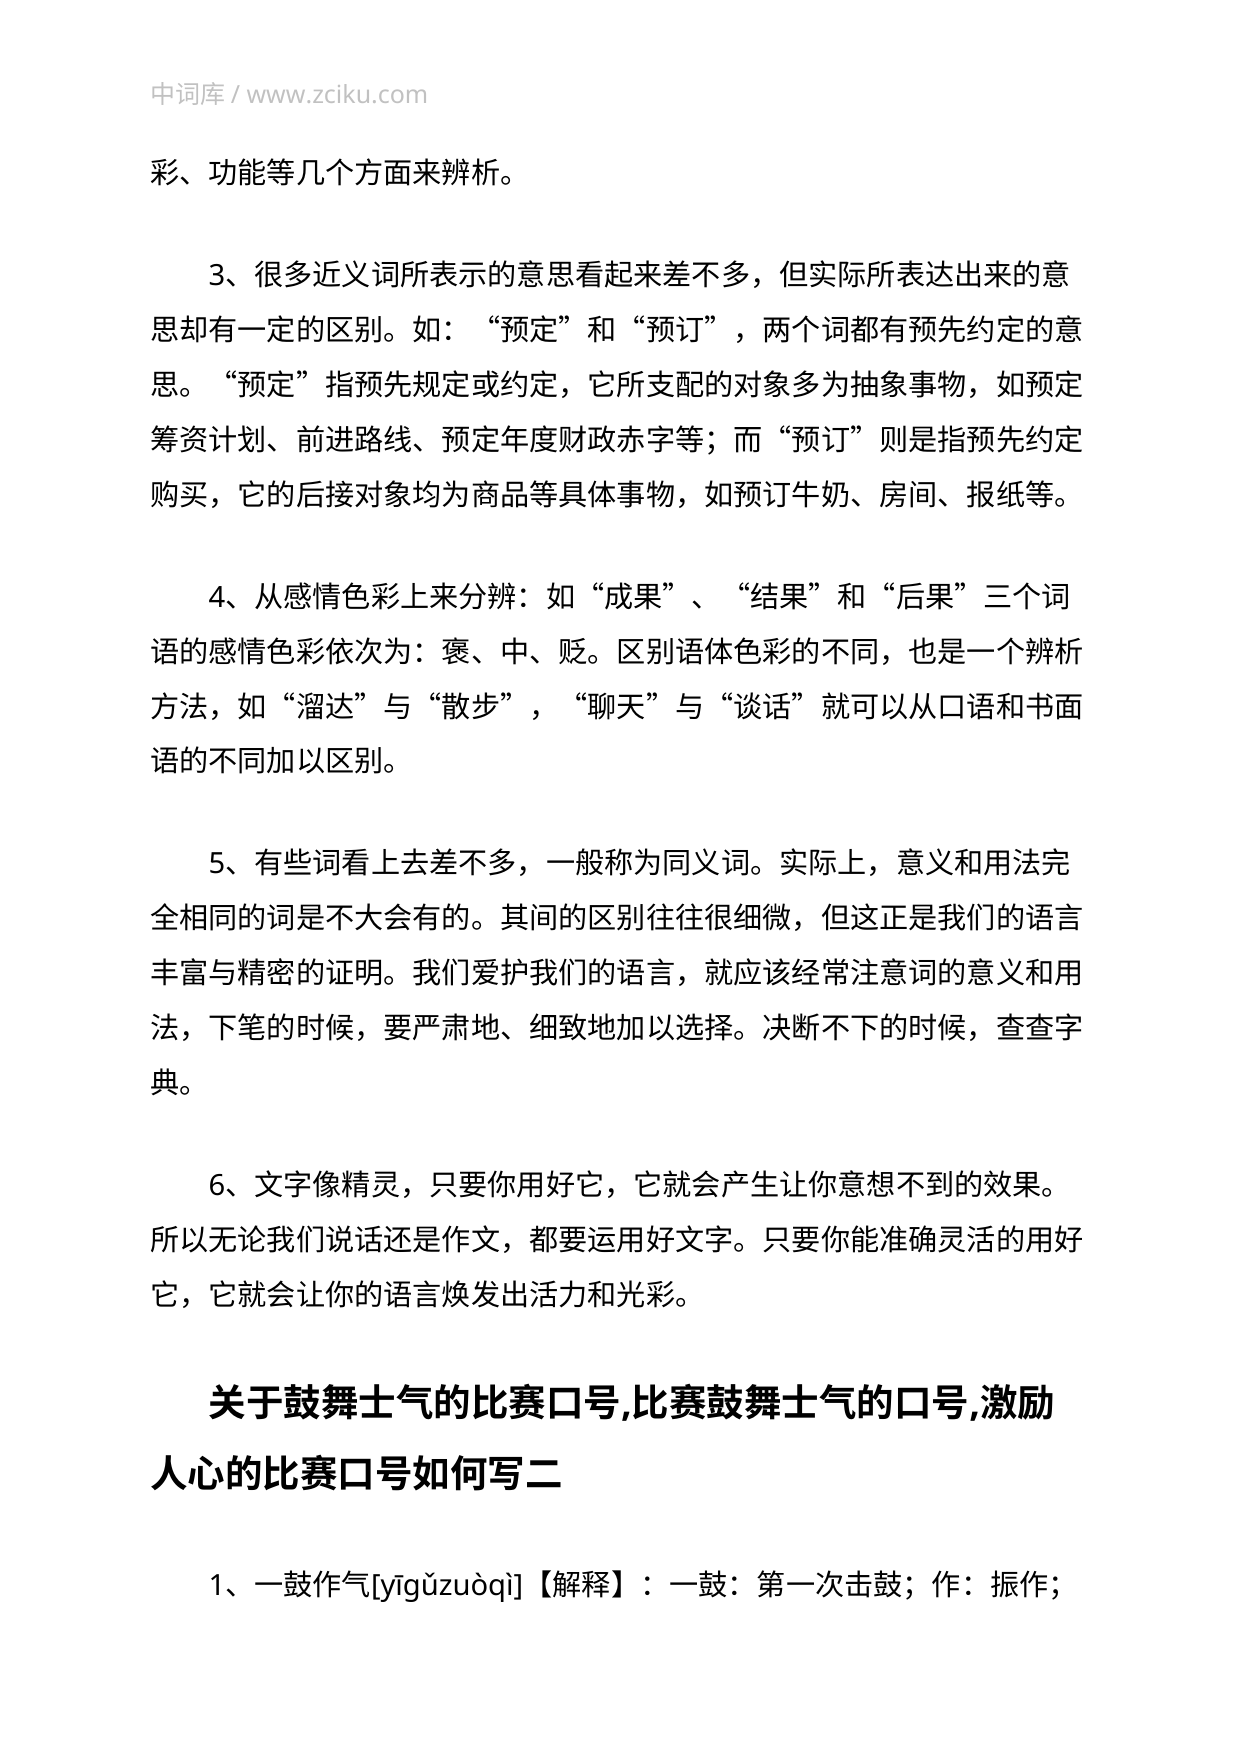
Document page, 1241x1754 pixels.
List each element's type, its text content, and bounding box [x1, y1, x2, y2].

text 3、很多近义词所表示的意思看起来差不多，但实际所表达出来的意思却有一定的区别。如：“预定”和“预订”，两个词都有预先约定的意思。“预定”指预先规定或约定，它所支配的对象多为抽象事物，如预定筹资计划、前进路线、预定年度财政赤字等；而“预订”则是指预先约定购买，它的后接对象均为商品等具体事物，如预订牛奶、房间、报纸等。 [150, 252, 1090, 514]
text 6、文字像精灵，只要你用好它，它就会产生让你意想不到的效果。所以无论我们说话还是作文，都要运用好文字。只要你能准确灵活的用好它，它就会让你的语言焕发出活力和光彩。 [150, 1161, 1090, 1313]
text 关于鼓舞士气的比赛口号,比赛鼓舞士气的口号,激励人心的比赛口号如何写二 [150, 1373, 1090, 1498]
text 5、有些词看上去差不多，一般称为同义词。实际上，意义和用法完全相同的词是不大会有的。其间的区别往往很细微，但这正是我们的语言丰富与精密的证明。我们爱护我们的语言，就应该经常注意词的意义和用法，下笔的时候，要严肃地、细致地加以选择。决断不下的时候，查查字典。 [150, 840, 1090, 1102]
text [150, 150, 1090, 192]
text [150, 1561, 1090, 1603]
text 4、从感情色彩上来分辨：如“成果”、“结果”和“后果”三个词语的感情色彩依次为：褒、中、贬。区别语体色彩的不同，也是一个辨析方法，如“溜达”与“散步”，“聊天”与“谈话”就可以从口语和书面语的不同加以区别。 [150, 573, 1090, 780]
